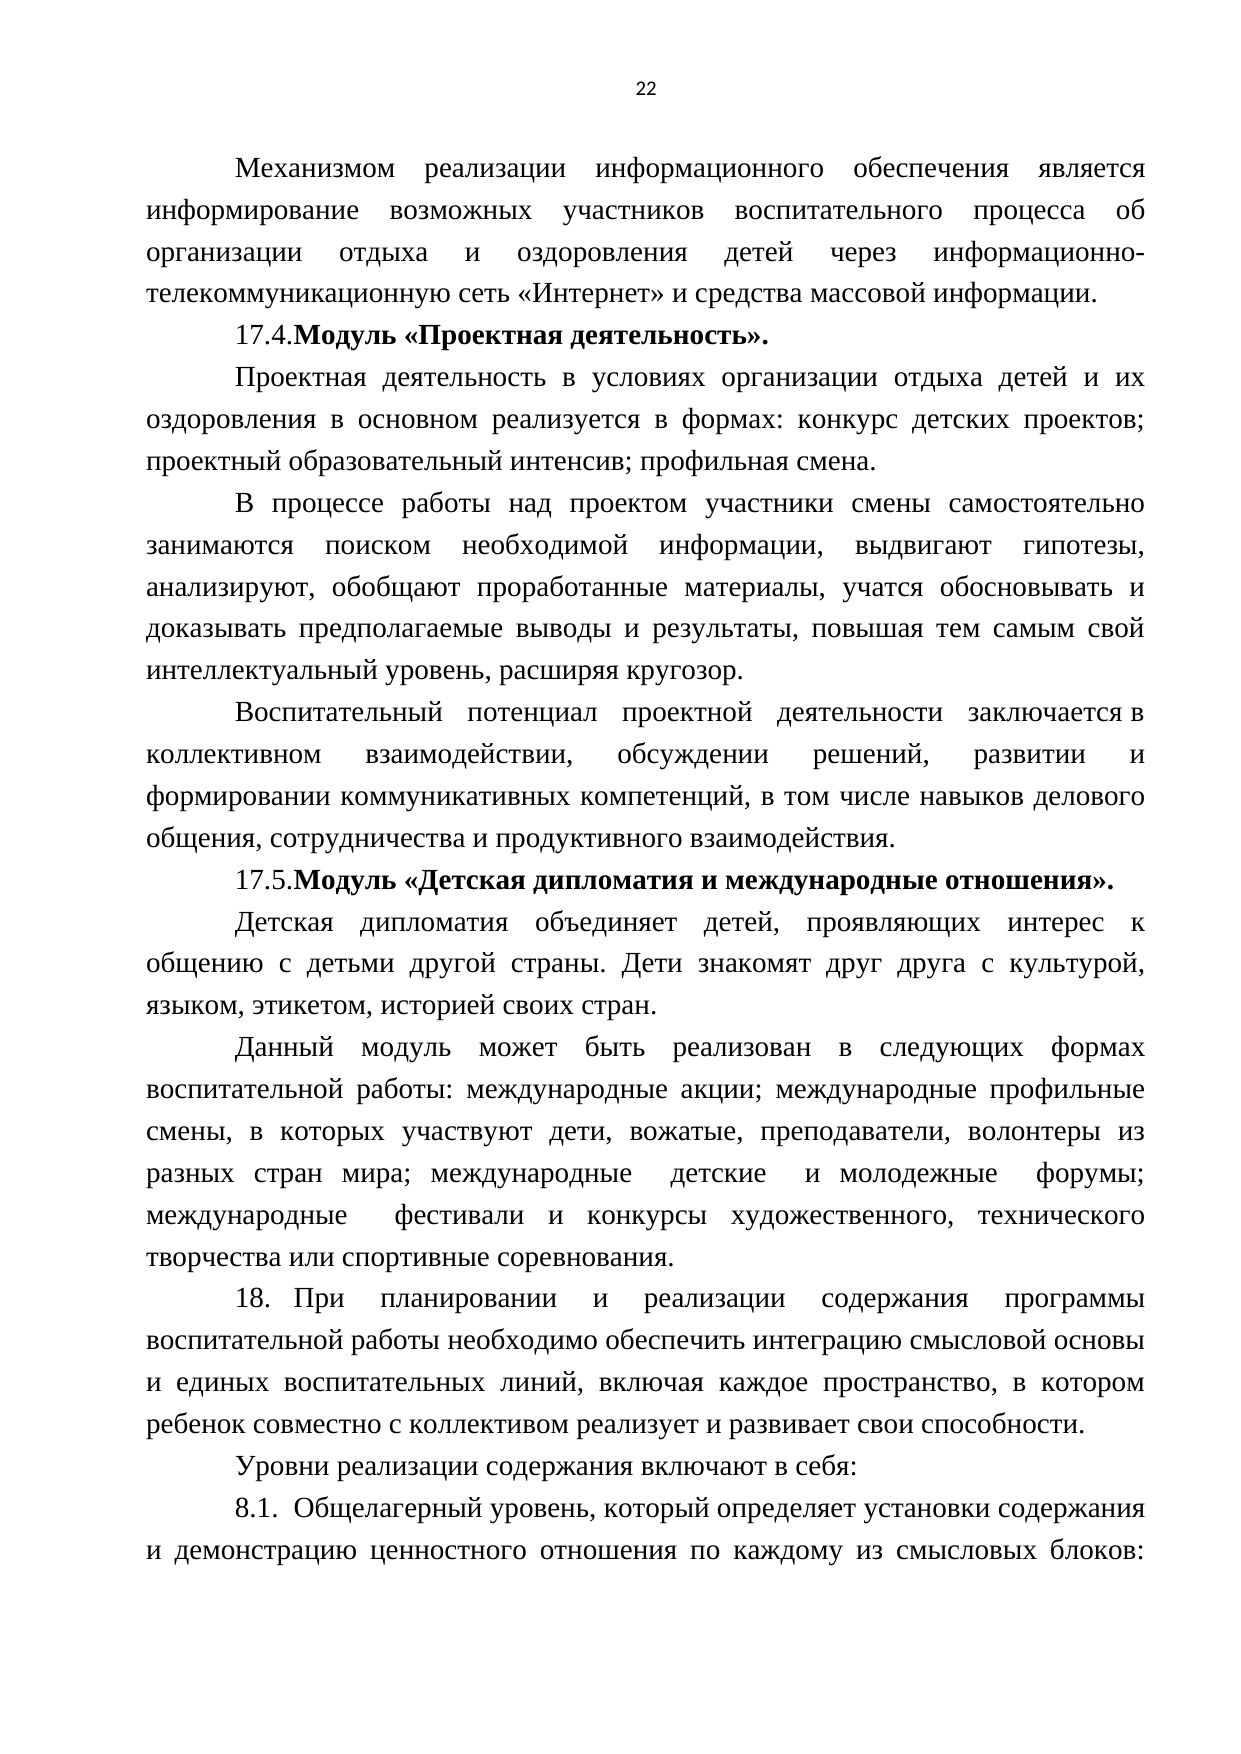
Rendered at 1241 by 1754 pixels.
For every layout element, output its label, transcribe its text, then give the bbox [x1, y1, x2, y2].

text Воспитательный потенциал проектной деятельности заключается в коллективном взаимодействии, обсуждении решений, развитии и формировании коммуникативных компетенций, в том числе навыков делового общения, сотрудничества и продуктивного взаимодействия. [146, 694, 1146, 853]
text 18. При планировании и реализации содержания программы воспитательной работы необходимо обеспечить интеграцию смысловой основы и единых воспитательных линий, включая каждое пространство, в котором ребенок совместно с коллективом реализует и развивает свои способности. [146, 1281, 1146, 1440]
text 17.5. Модуль «Детская дипломатия и международные отношения». [146, 862, 1146, 895]
text Механизмом реализации информационного обеспечения является информирование возможных участников воспитательного процесса об организации отдыха и оздоровления детей через информационно-телекоммуникационную сеть «Интернет» и средства массовой информации. [146, 150, 1146, 309]
text В процессе работы над проектом участники смены самостоятельно занимаются поиском необходимой информации, выдвигают гипотезы, анализируют, обобщают проработанные материалы, учатся обосновывать и доказывать предполагаемые выводы и результаты, повышая тем самым свой интеллектуальный уровень, расширяя кругозор. [146, 485, 1146, 686]
text Уровни реализации содержания включают в себя: [146, 1448, 1146, 1482]
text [146, 1490, 1146, 1565]
text 17.4. Модуль «Проектная деятельность». [146, 317, 1146, 351]
text Детская дипломатия объединяет детей, проявляющих интерес к общению с детьми другой страны. Дети знакомят друг друга с культурой, языком, этикетом, историей своих стран. [146, 904, 1146, 1021]
text Данный модуль может быть реализован в следующих формах воспитательной работы: международные акции; международные профильные смены, в которых участвуют дети, вожатые, преподаватели, волонтеры из разных стран мира; международные детские и молодежные форумы; международные фестивали и конкурсы художественного, технического творчества или спортивные соревнования. [146, 1029, 1146, 1272]
text Проектная деятельность в условиях организации отдыха детей и их оздоровления в основном реализуется в формах: конкурс детских проектов; проектный образовательный интенсив; профильная смена. [146, 359, 1146, 477]
